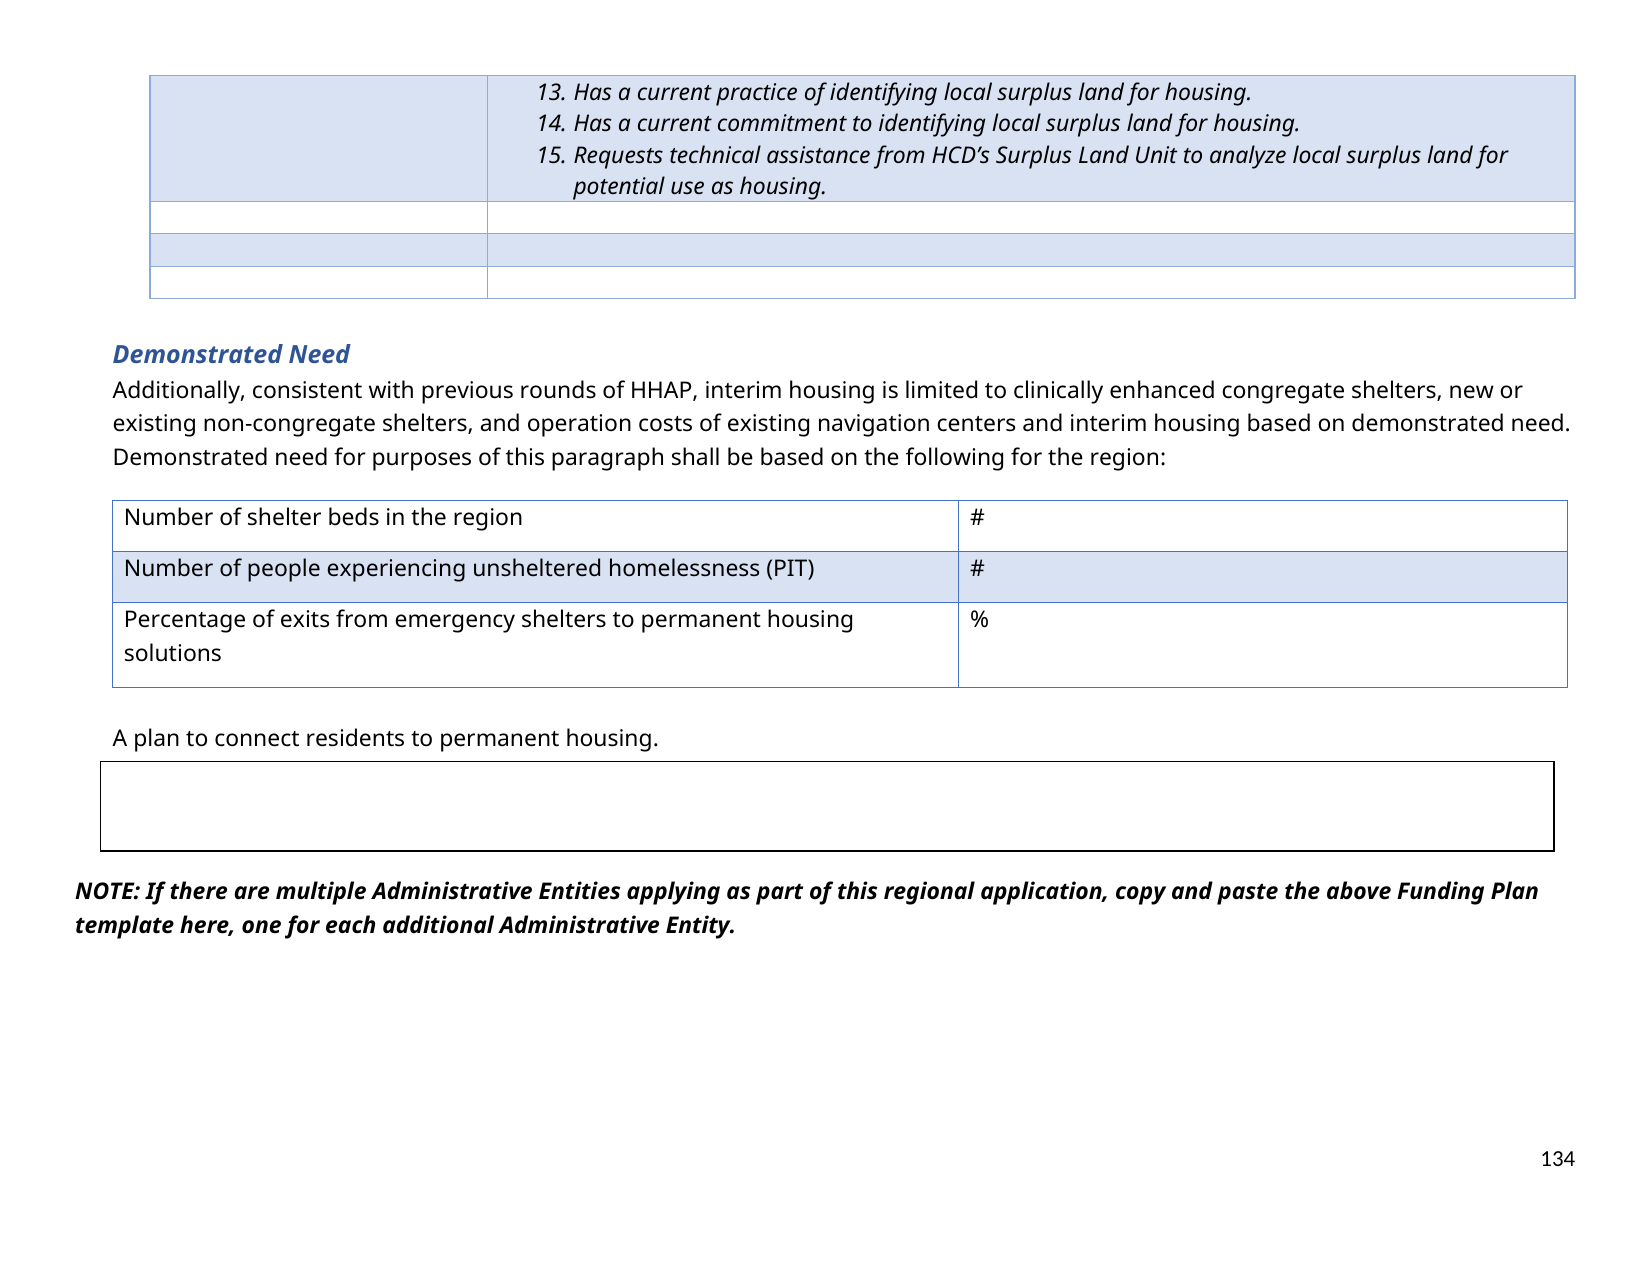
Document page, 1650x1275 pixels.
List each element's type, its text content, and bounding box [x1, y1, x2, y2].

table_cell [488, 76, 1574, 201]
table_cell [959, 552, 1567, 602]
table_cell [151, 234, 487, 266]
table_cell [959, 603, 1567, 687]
text A plan to connect residents to permanent housing. [75, 722, 1575, 753]
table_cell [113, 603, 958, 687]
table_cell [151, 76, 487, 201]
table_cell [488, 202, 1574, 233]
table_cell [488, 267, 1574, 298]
text Additionally, consistent with previous rounds of HHAP, interim housing is limited to clinically enhanced congregate shelters, new or existing non-congregate shelters, and operation costs of existing navigation centers and interim housing based on demonstrated need. Demonstrated need for purposes of this paragraph shall be based on the following for the region: [112, 374, 1575, 472]
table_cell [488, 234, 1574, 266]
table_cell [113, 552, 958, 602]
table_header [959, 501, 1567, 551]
text Demonstrated Need [112, 337, 1575, 371]
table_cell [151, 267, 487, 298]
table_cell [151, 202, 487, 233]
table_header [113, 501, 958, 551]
text NOTE: If there are multiple Administrative Entities applying as part of this regional application, copy and paste the above Funding Plan template here, one for each additional Administrative Entity. [75, 822, 1575, 940]
